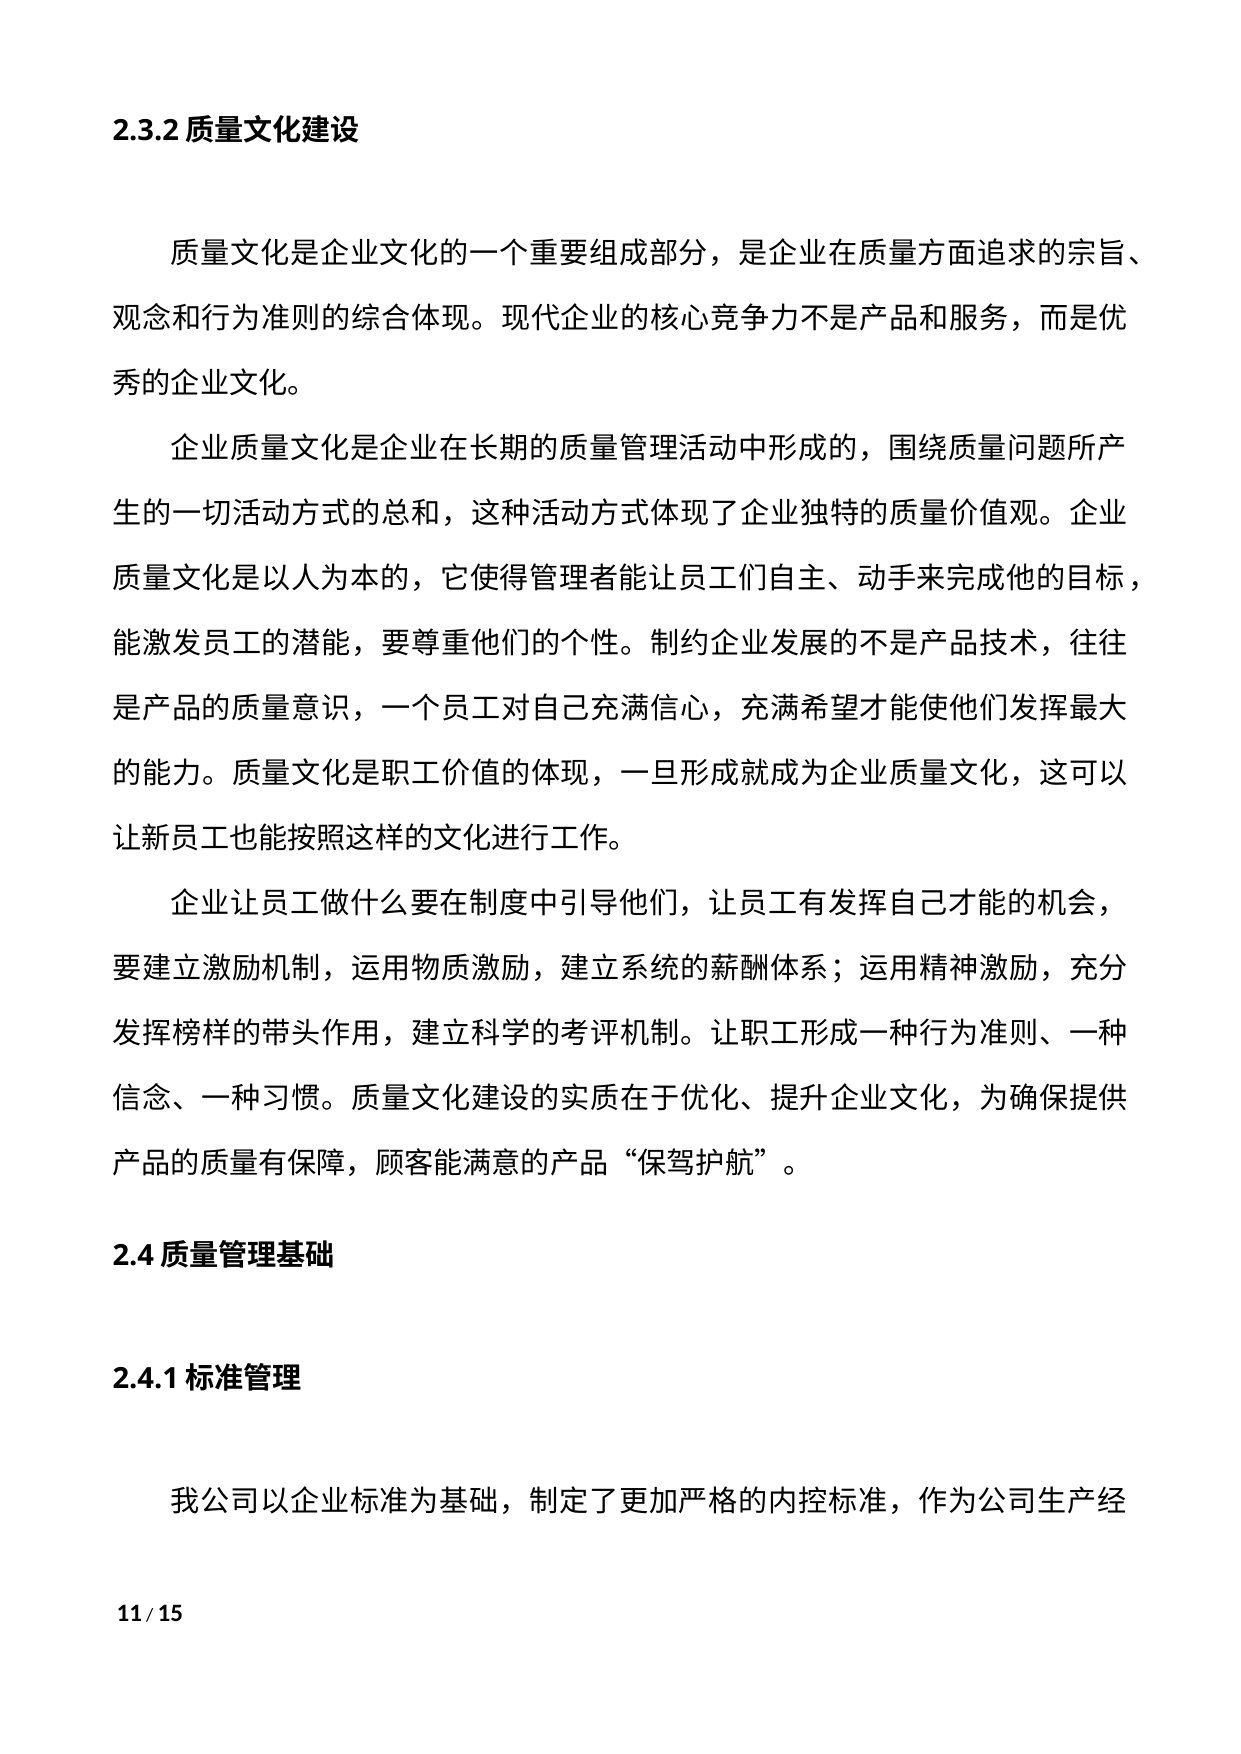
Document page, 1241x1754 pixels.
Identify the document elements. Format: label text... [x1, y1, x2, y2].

subtitle 2.4质量管理基础 [112, 1221, 1128, 1286]
text 质量文化是企业文化的一个重要组成部分，是企业在质量方面追求的宗旨、观念和行为准则的综合体现。现代企业的核心竞争力不是产品和服务，而是优秀的企业文化。 [112, 218, 1128, 413]
subtitle 2.3.2质量文化建设 [112, 95, 1128, 160]
text 企业质量文化是企业在长期的质量管理活动中形成的，围绕质量问题所产生的一切活动方式的总和，这种活动方式体现了企业独特的质量价值观。企业质量文化是以人为本的，它使得管理者能让员工们自主、动手来完成他的目标，能激发员工的潜能，要尊重他们的个性。制约企业发展的不是产品技术，往往是产品的质量意识，一个员工对自己充满信心，充满希望才能使他们发挥最大的能力。质量文化是职工价值的体现，一旦形成就成为企业质量文化，这可以让新员工也能按照这样的文化进行工作。 [112, 413, 1128, 868]
text 企业让员工做什么要在制度中引导他们，让员工有发挥自己才能的机会，要建立激励机制，运用物质激励，建立系统的薪酬体系；运用精神激励，充分发挥榜样的带头作用，建立科学的考评机制。让职工形成一种行为准则、一种信念、一种习惯。质量文化建设的实质在于优化、提升企业文化，为确保提供产品的质量有保障，顾客能满意的产品“保驾护航”。 [112, 868, 1128, 1193]
subtitle 2.4.1标准管理 [112, 1343, 1128, 1408]
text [112, 1467, 1128, 1532]
